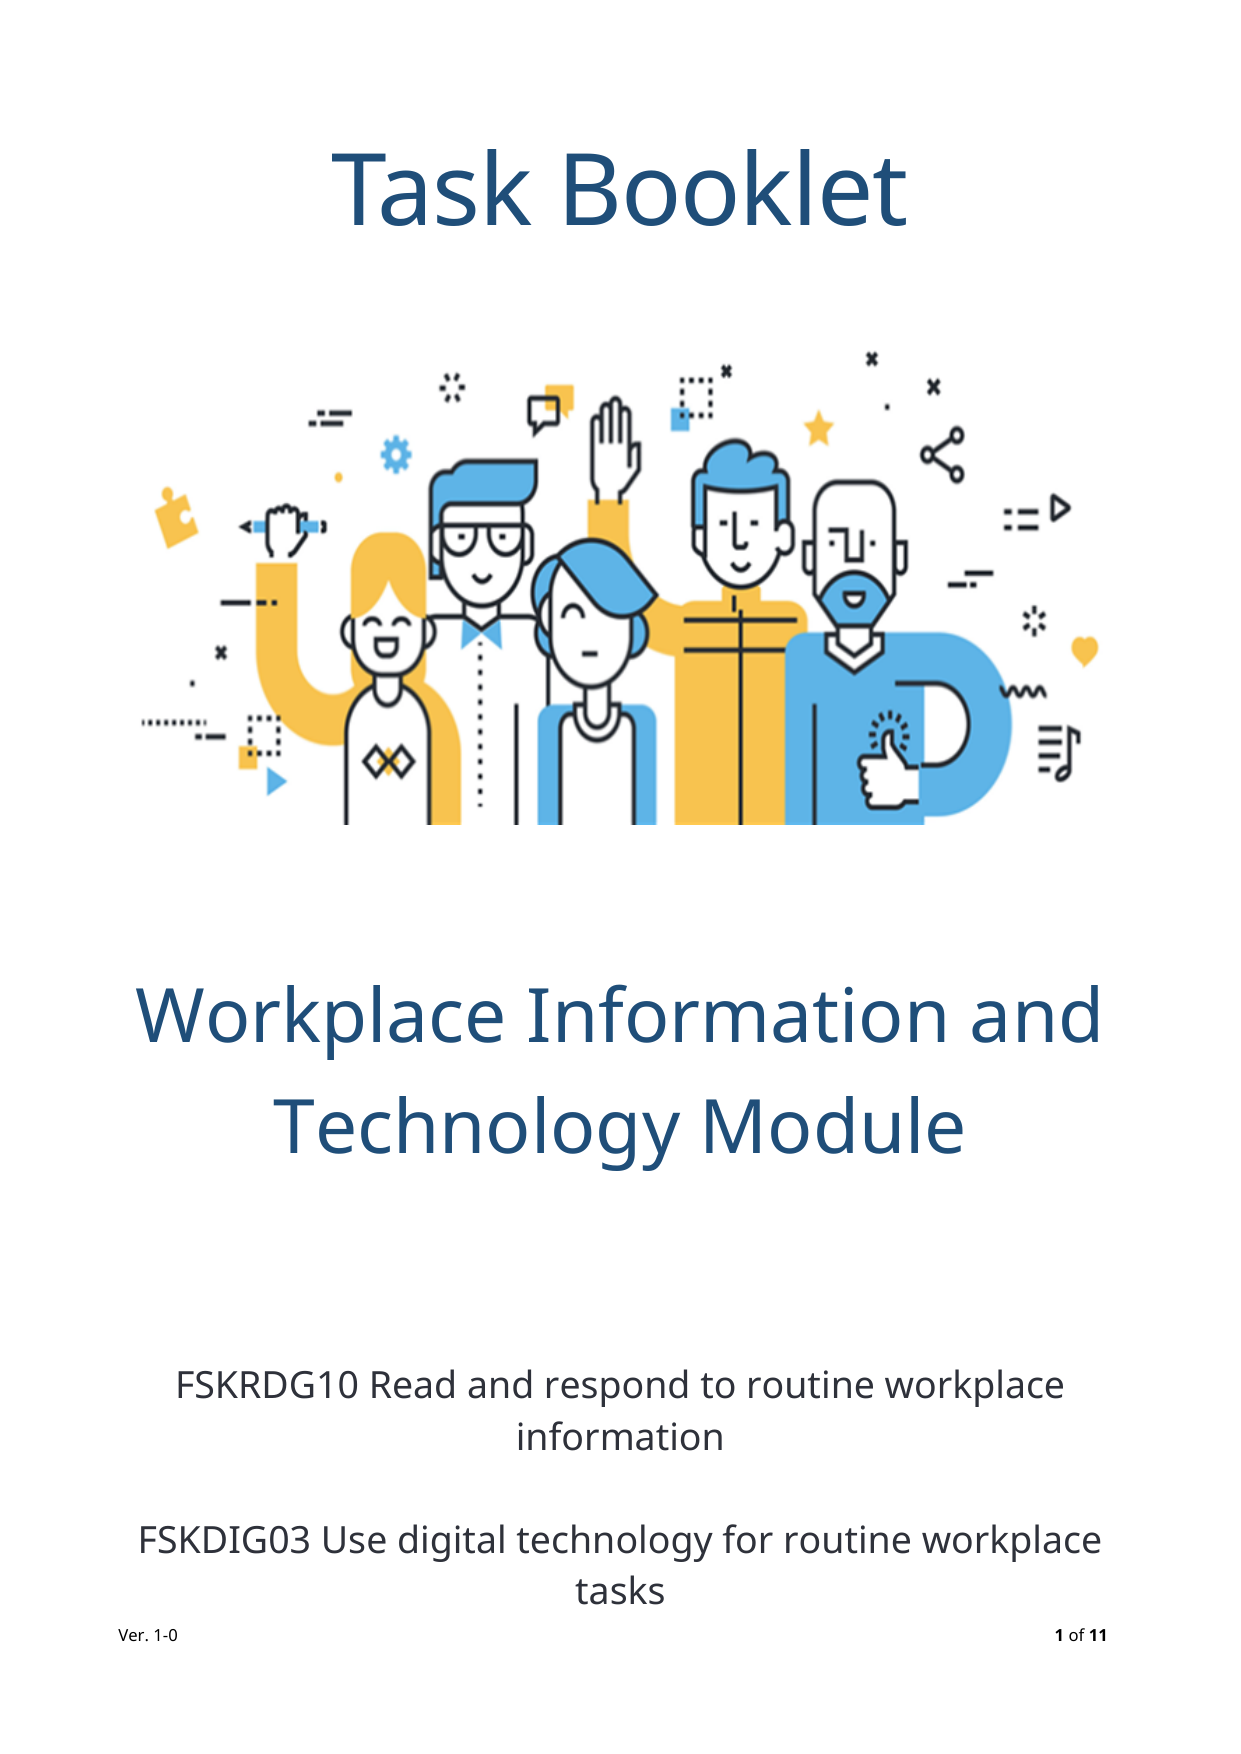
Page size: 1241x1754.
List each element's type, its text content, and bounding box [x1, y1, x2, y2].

text FSKDIG03 Use digital technology for routine workplace tasks [118, 1513, 1122, 1615]
title Task Booklet [118, 118, 1122, 254]
picture [118, 316, 1123, 825]
text FSKRDG10 Read and respond to routine workplace information [118, 1359, 1122, 1461]
text Workplace Information and Technology Module [118, 962, 1122, 1175]
